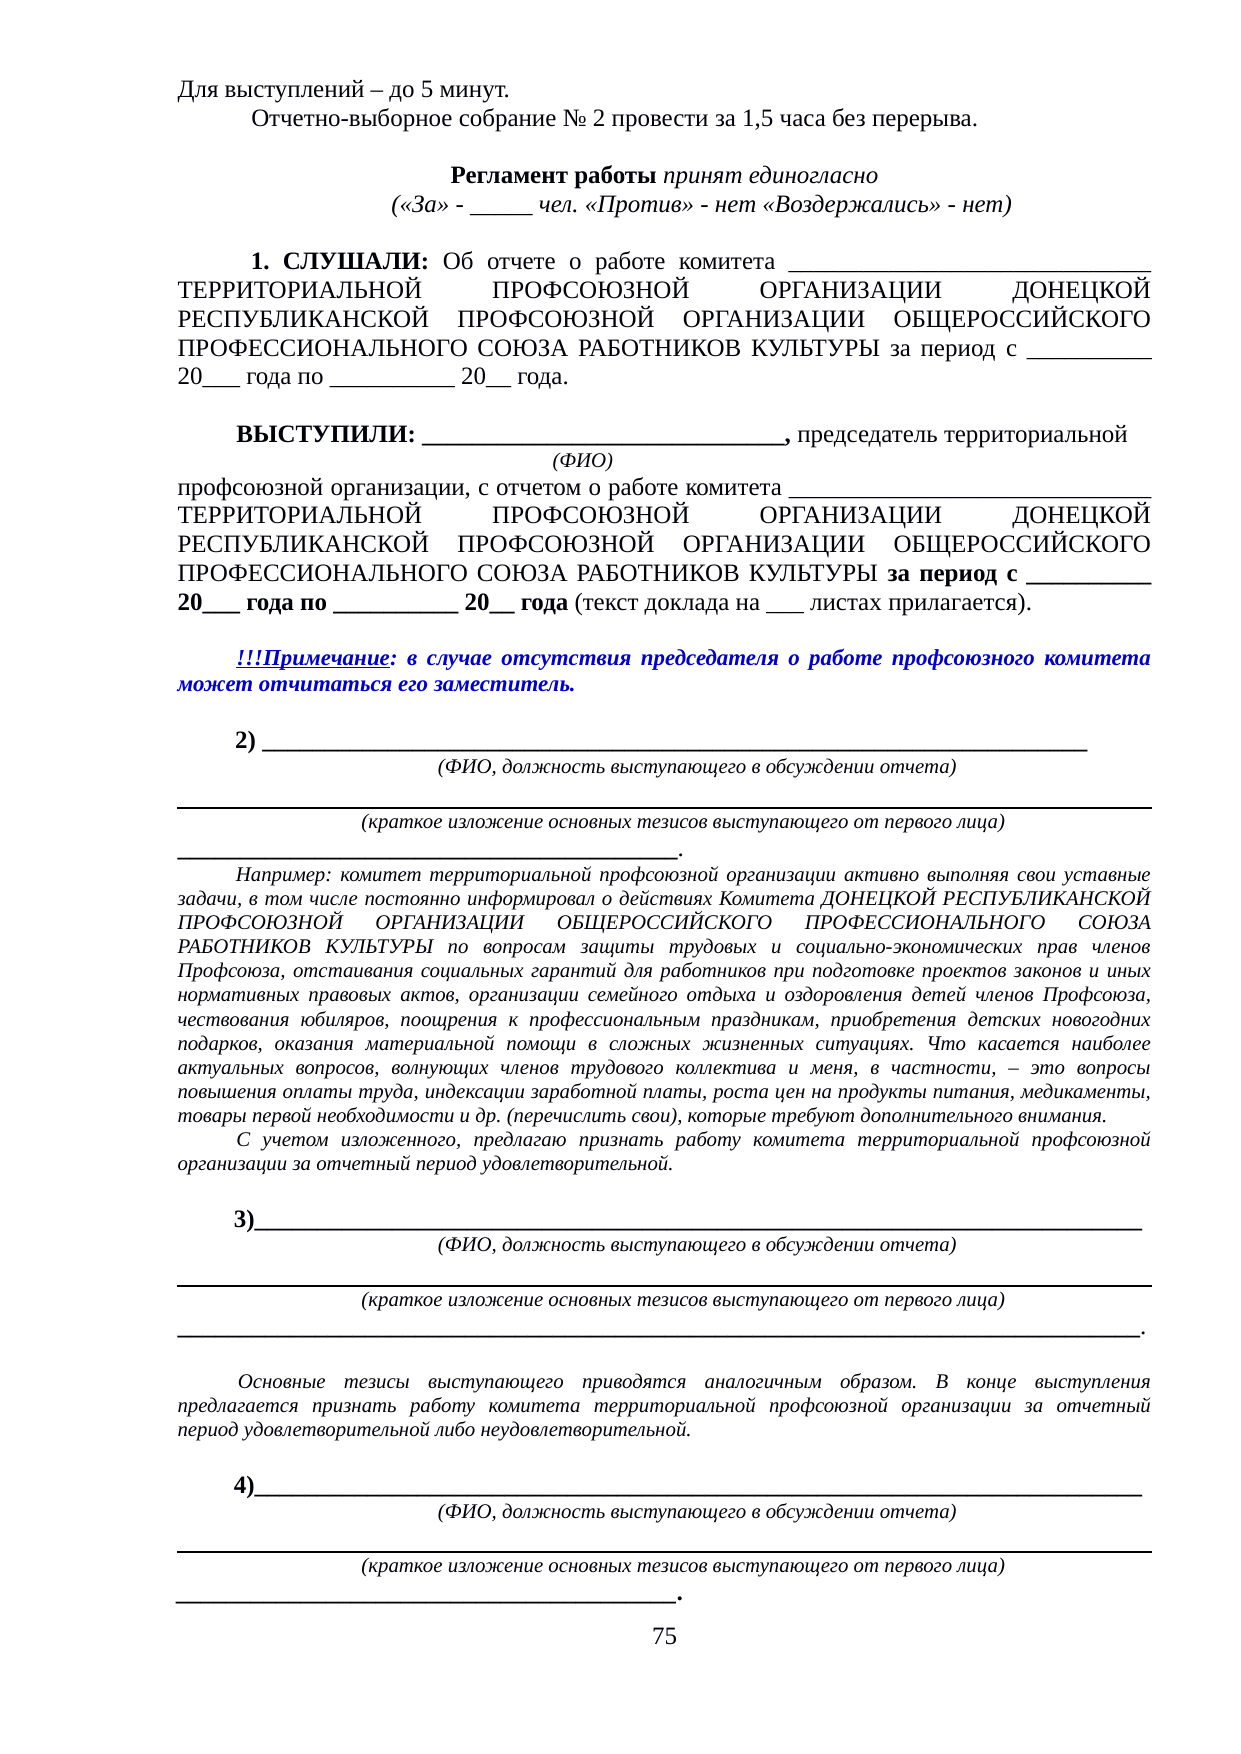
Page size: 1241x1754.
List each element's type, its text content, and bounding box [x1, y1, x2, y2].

text 2) __________________________________________________________________ [177, 726, 1152, 754]
text Например: комитет территориальной профсоюзной организации активно выполняя свои уставные задачи, в том числе постоянно информировал о действиях Комитета ДОНЕЦКОЙ РЕСПУБЛИКАНСКОЙ ПРОФСОЮЗНОЙ ОРГАНИЗАЦИИ ОБЩЕРОССИЙСКОГО ПРОФЕССИОНАЛЬНОГО СОЮЗА РАБОТНИКОВ КУЛЬТУРЫ по вопросам защиты трудовых и социально-экономических прав членов Профсоюза, отстаивания социальных гарантий для работников при подготовке проектов законов и иных нормативных правовых актов, организации семейного отдыха и оздоровления детей членов Профсоюза, чествования юбиляров, поощрения к профессиональным праздникам, приобретения детских новогодних подарков, оказания материальной помощи в сложных жизненных ситуациях. Что касается наиболее актуальных вопросов, волнующих членов трудового коллектива и меня, в частности, – это вопросы повышения оплаты труда, индексации заработной платы, роста цен на продукты питания, медикаменты, товары первой необходимости и др. (перечислить свои), которые требуют дополнительного внимания. [177, 862, 1152, 1127]
text 4)_______________________________________________________________________ [177, 1470, 1152, 1498]
text 3)_______________________________________________________________________ [177, 1204, 1152, 1232]
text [177, 1577, 1152, 1606]
text профсоюзной организации, с отчетом о работе комитета _____________________________ ТЕРРИТОРИАЛЬНОЙ ПРОФСОЮЗНОЙ ОРГАНИЗАЦИИ ДОНЕЦКОЙ РЕСПУБЛИКАНСКОЙ ПРОФСОЮЗНОЙ ОРГАНИЗАЦИИ ОБЩЕРОССИЙСКОГО ПРОФЕССИОНАЛЬНОГО СОЮЗА РАБОТНИКОВ КУЛЬТУРЫ за период с __________ 20___ года по __________ 20__ года (текст доклада на ___ листах прилагается). [177, 472, 1152, 615]
list (краткое изложение основных тезисов выступающего от первого лица) [215, 1287, 1152, 1311]
text Отчетно-выборное собрание № 2 провести за 1,5 часа без перерыва. [177, 103, 1152, 131]
text (ФИО, должность выступающего в обсуждении отчета) [177, 754, 1152, 778]
text _____________________________________________________________________________. [177, 1311, 1152, 1340]
list (краткое изложение основных тезисов выступающего от первого лица) [215, 809, 1152, 833]
text (ФИО, должность выступающего в обсуждении отчета) [177, 1232, 1152, 1256]
text Основные тезисы выступающего приводятся аналогичным образом. В конце выступления предлагается признать работу комитета территориальной профсоюзной организации за отчетный период удовлетворительной либо неудовлетворительной. [177, 1369, 1152, 1441]
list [215, 1553, 1152, 1577]
text С учетом изложенного, предлагаю признать работу комитета территориальной профсоюзной организации за отчетный период удовлетворительной. [177, 1127, 1152, 1175]
text ВЫСТУПИЛИ: _____________________________, председатель территориальной [177, 419, 1152, 448]
text Регламент работы принят единогласно [177, 160, 1152, 189]
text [177, 1498, 1152, 1523]
text !!!Примечание: в случае отсутствия председателя о работе профсоюзного комитета может отчитаться его заместитель. [177, 644, 1152, 697]
text (ФИО) [177, 448, 1152, 472]
text ________________________________________. [177, 833, 1152, 862]
text 1. СЛУШАЛИ: Об отчете о работе комитета _____________________________ ТЕРРИТОРИАЛЬНОЙ ПРОФСОЮЗНОЙ ОРГАНИЗАЦИИ ДОНЕЦКОЙ РЕСПУБЛИКАНСКОЙ ПРОФСОЮЗНОЙ ОРГАНИЗАЦИИ ОБЩЕРОССИЙСКОГО ПРОФЕССИОНАЛЬНОГО СОЮЗА РАБОТНИКОВ КУЛЬТУРЫ за период с __________ 20___ года по __________ 20__ года. [177, 246, 1152, 390]
text («За» - _____ чел. «Против» - нет «Воздержались» - нет) [177, 189, 1152, 218]
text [177, 74, 1152, 103]
